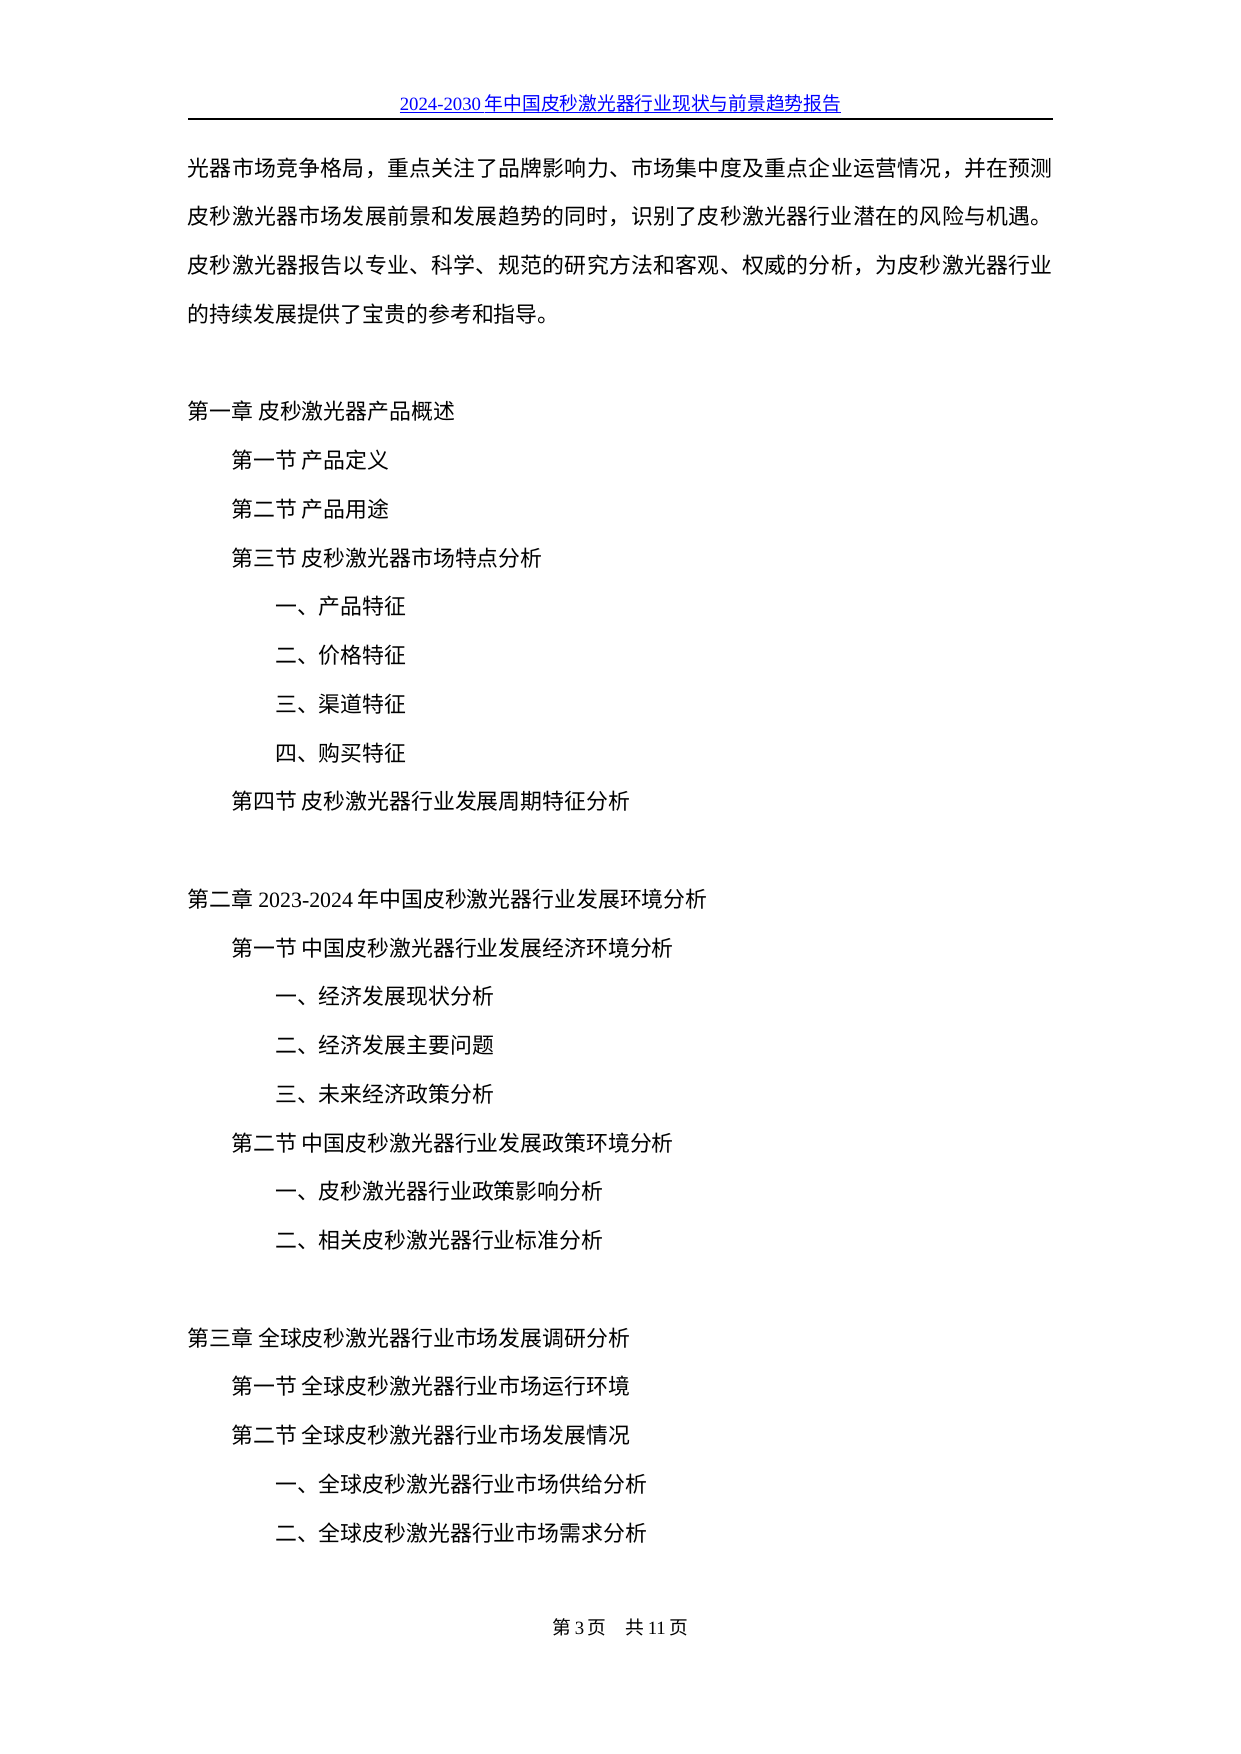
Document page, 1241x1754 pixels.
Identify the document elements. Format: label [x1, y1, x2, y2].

text [187, 150, 1053, 1548]
